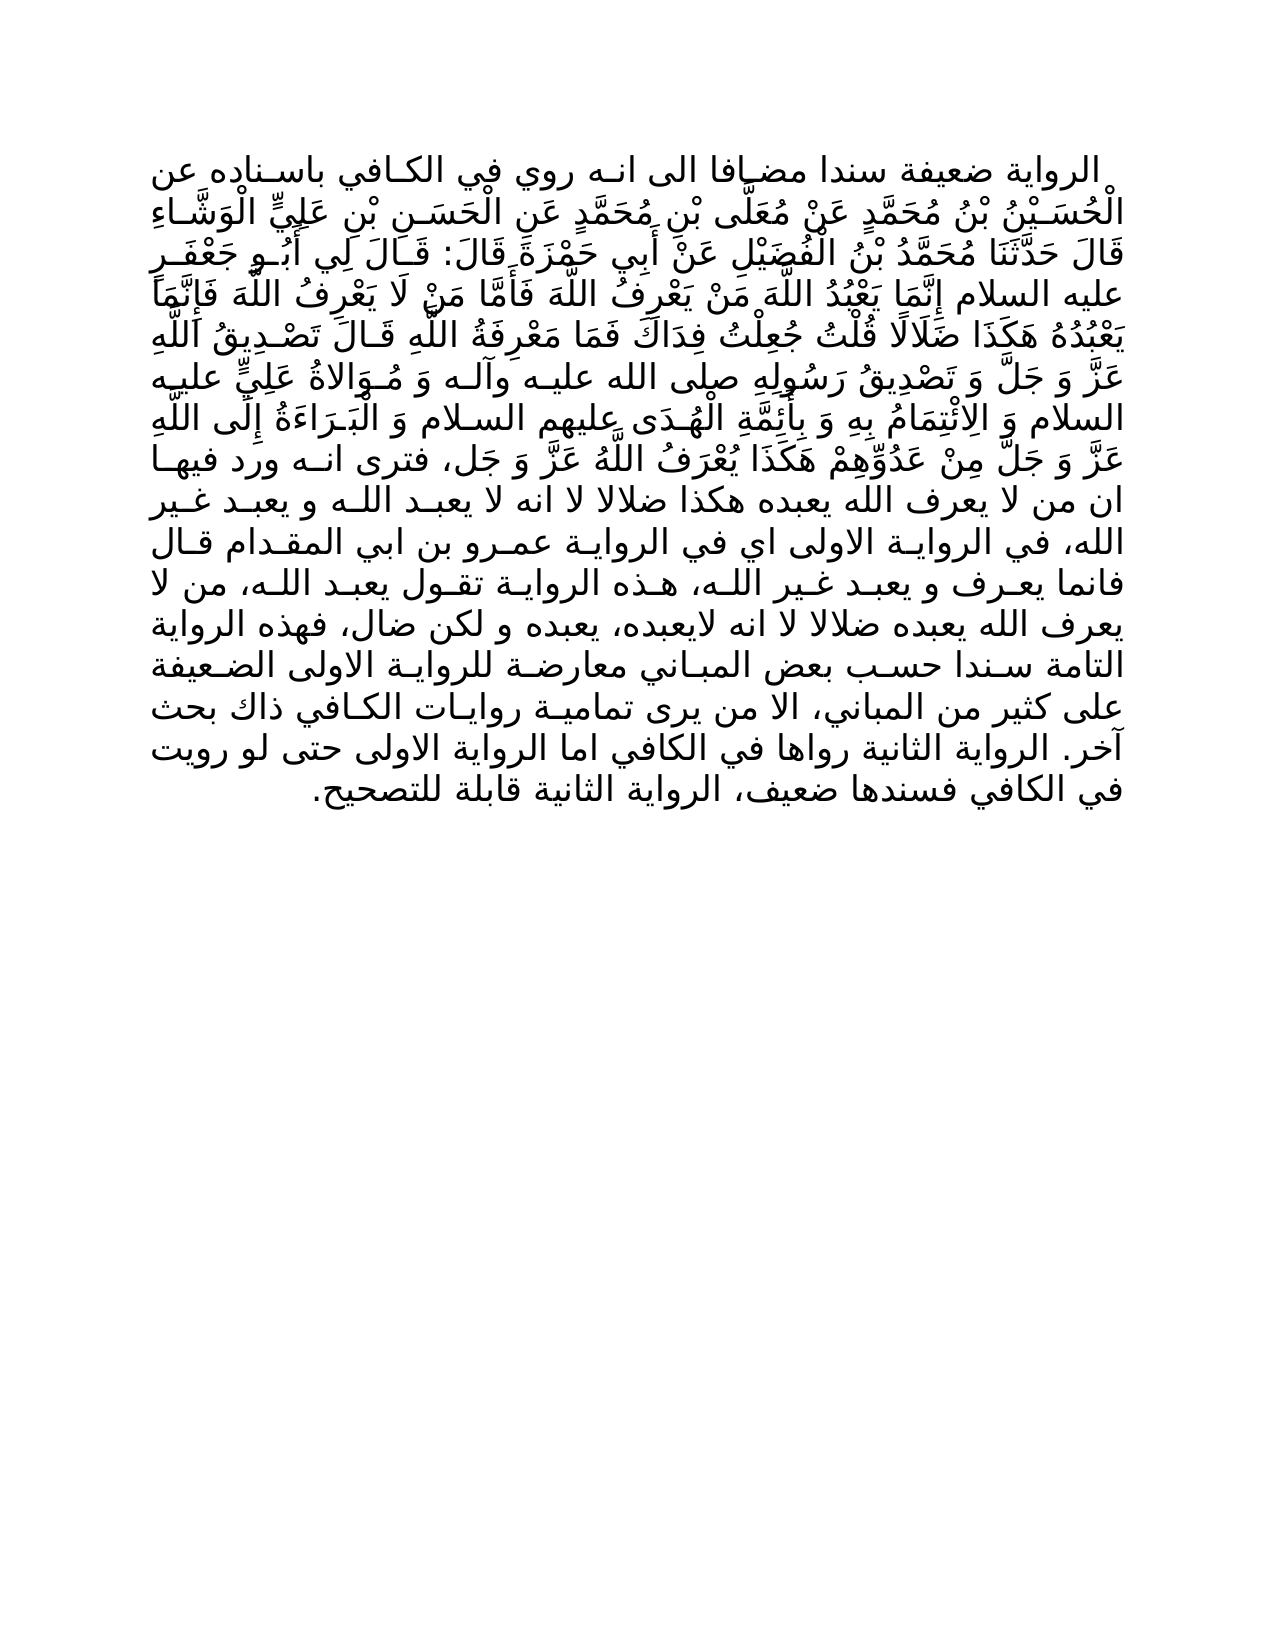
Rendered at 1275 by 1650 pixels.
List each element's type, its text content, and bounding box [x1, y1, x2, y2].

text الرواية ضعيفة سندا مضافا الى انه روي في الكافي باسناده عن الْحُسَيْنُ بْنُ مُحَمَّدٍ عَنْ مُعَلَّى بْنِ مُحَمَّدٍ عَنِ الْحَسَنِ بْنِ عَلِيٍّ الْوَشَّاءِ قَالَ حَدَّثَنَا مُحَمَّدُ بْنُ الْفُضَيْلِ عَنْ أَبِي حَمْزَةَ قَالَ: قَالَ لِي أَبُو جَعْفَرٍ عليه السلام إِنَّمَا يَعْبُدُ اللَّهَ مَنْ يَعْرِفُ اللَّهَ فَأَمَّا مَنْ لَا يَعْرِفُ اللَّهَ فَإِنَّمَا يَعْبُدُهُ هَكَذَا ضَلَالًا قُلْتُ جُعِلْتُ فِدَاكَ فَمَا مَعْرِفَةُ اللَّهِ قَالَ تَصْدِيقُ اللَّهِ عَزَّ وَ جَلَّ وَ تَصْدِيقُ رَسُولِهِ صلى الله عليه وآله وَ مُوَالاةُ عَلِيٍّ عليه السلام وَ الِائْتِمَامُ بِهِ وَ بِأَئِمَّةِ الْهُدَى عليهم السلام وَ الْبَرَاءَةُ إِلَى اللَّهِ عَزَّ وَ جَلَّ مِنْ عَدُوِّهِمْ هَكَذَا يُعْرَفُ اللَّهُ عَزَّ وَ جَل‏، فترى انه ورد فيها ان من لا يعرف الله يعبده هكذا ضلالا لا انه لا يعبد الله و يعبد غير الله، في الرواية الاولى اي في الرواية عمرو بن ابي المقدام قال فانما يعرف و يعبد غير الله، هذه الرواية تقول يعبد الله، من لا يعرف الله يعبده ضلالا لا انه لايعبده، يعبده و لكن ضال، فهذه الرواية التامة سندا حسب بعض المباني معارضة للرواية الاولى الضعيفة على كثير من المباني، الا من يرى تمامية روايات الكافي ذاك بحث آخر. الرواية الثانية رواها في الكافي اما الرواية الاولى حتى لو رويت في الكافي فسندها ضعيف، الرواية الثانية قابلة للتصحيح. [150, 150, 1125, 810]
